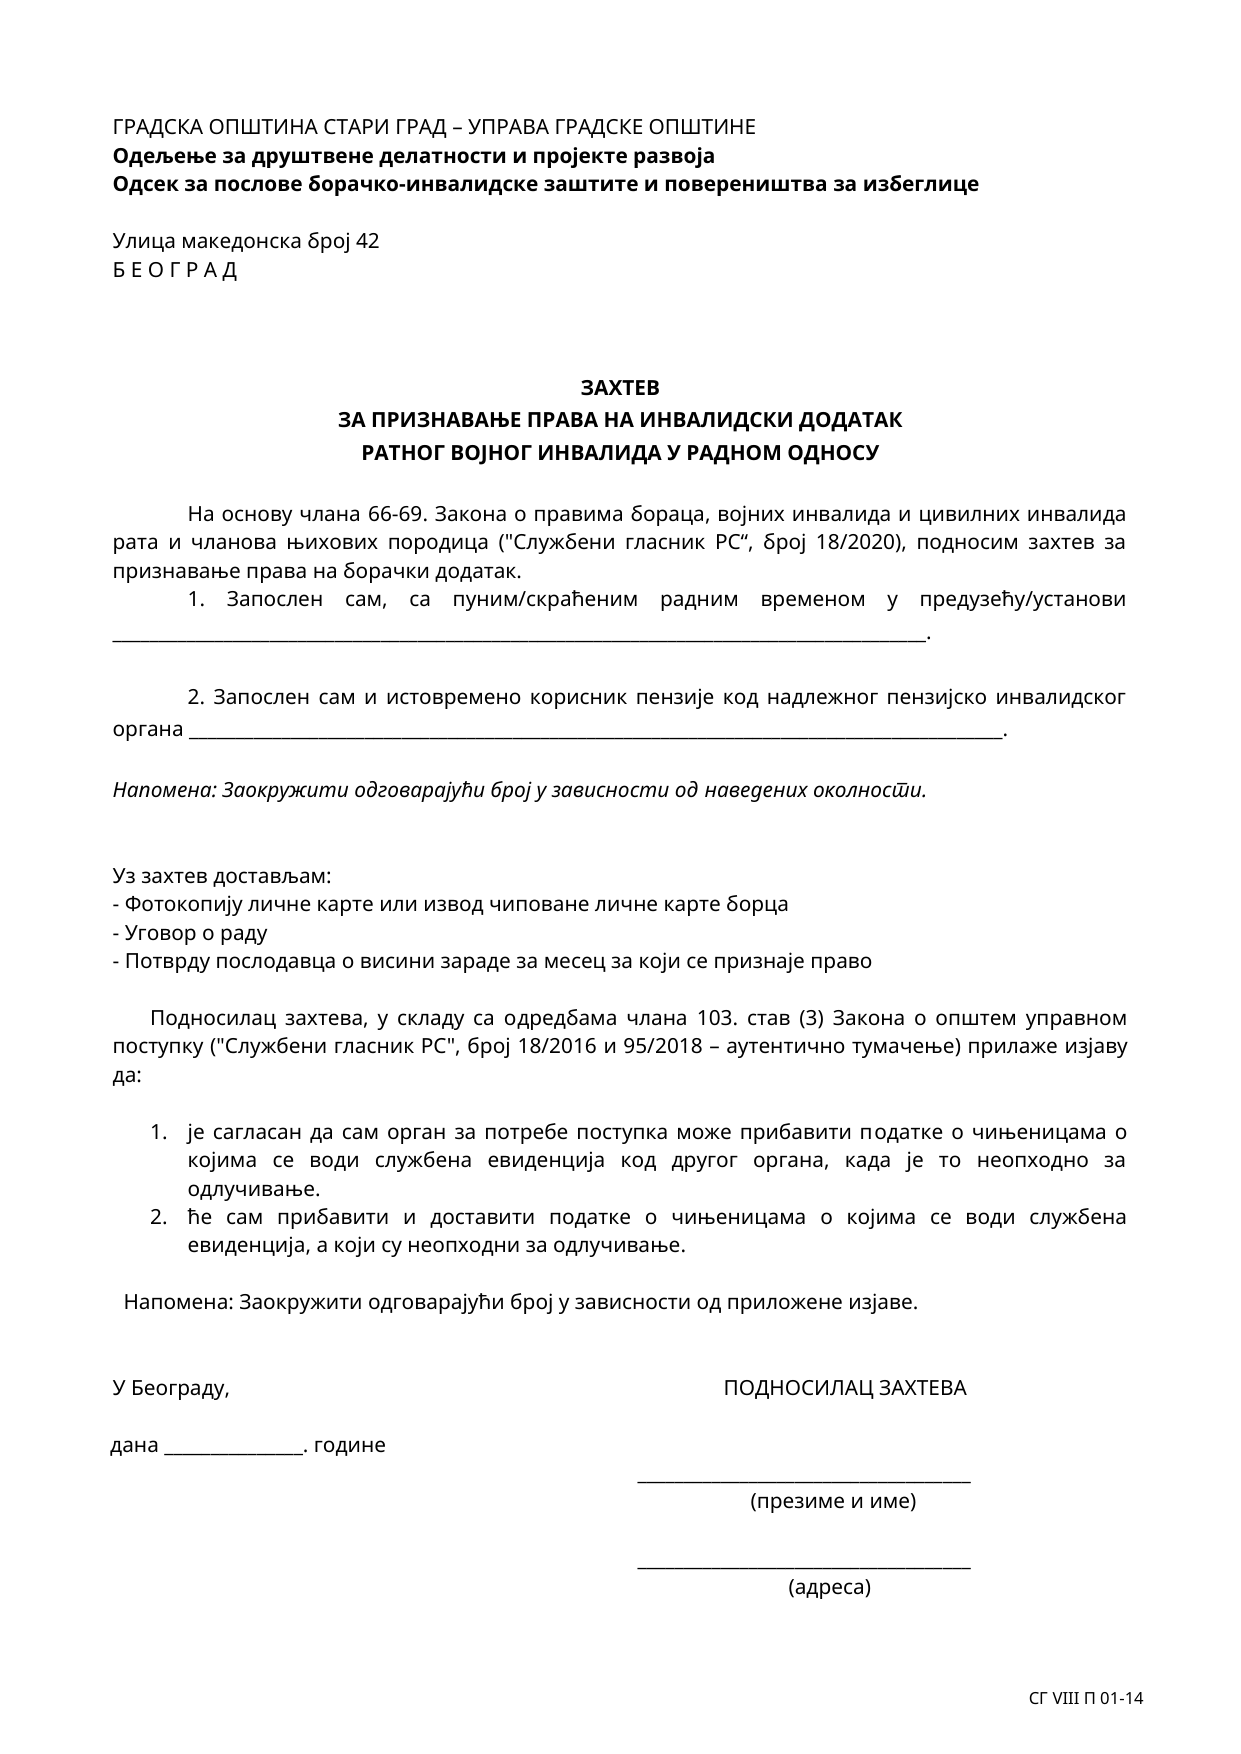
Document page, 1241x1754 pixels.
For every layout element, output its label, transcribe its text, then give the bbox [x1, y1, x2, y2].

text - Уговор о раду [112, 918, 1128, 946]
list ће сам прибавити и доставити податке о чињеницама о којима се води службена евиденција, а који су неопходни за одлучивање. [150, 1202, 1128, 1259]
text 2. Запослен сам и истовремено корисник пензије код надлежног пензијско инвалидског органа ________________________________________________________________________________________. [112, 682, 1128, 743]
text ЗА ПРИЗНАВАЊЕ ПРАВА НА ИНВАЛИДСКИ ДОДАТАК [112, 405, 1128, 434]
text (презиме и име) [84, 1487, 1162, 1515]
text дана _______________. године [94, 1430, 1162, 1458]
text ____________________________________ [84, 1458, 1162, 1487]
list је сагласан да сам орган за потребе поступка може прибавити податке о чињеницама о којима се води службена евиденција код другог органа, када је то неопходно за одлучивање. [150, 1117, 1128, 1202]
text Уз захтев достављам: [112, 861, 1128, 889]
text Одсек за послове борачко-инвалидске заштите и повереништва за избеглице [112, 169, 1128, 198]
text 1. Запослен сам, са пуним/скраћеним радним временом у предузећу/установи ________________________________________________________________________________________. [112, 584, 1128, 645]
text ГРАДСКА ОПШТИНА СТАРИ ГРАД – УПРАВА ГРАДСКЕ ОПШТИНЕ [112, 112, 1128, 141]
list Подносилац захтева, у складу са одредбама члана 103. став (3) Закона о општем управном поступку ("Службени гласник РС", број 18/2016 и 95/2018 – аутентично тумачење) прилаже изјаву да: [112, 1003, 1128, 1088]
text - Фотокопију личне карте или извод чиповане личне карте борца [112, 889, 1128, 918]
text ____________________________________ [84, 1544, 1162, 1572]
text Б Е О Г Р А Д [112, 255, 1128, 283]
text Напомена: Заокружити одговарајући број у зависности од приложене изјаве. [112, 1287, 1128, 1316]
text (адреса) [84, 1572, 1162, 1601]
text На основу члана 66-69. Закона о правима бораца, војних инвалида и цивилних инвалида рата и чланова њихових породица ("Службени гласник РС“, број 18/2020), подносим захтев за признавање права на борачки додатак. [112, 499, 1128, 584]
text Одељење за друштвене делатности и пројекте развоја [112, 141, 1128, 169]
text РАТНОГ ВОЈНОГ ИНВАЛИДА У РАДНОМ ОДНОСУ [112, 438, 1128, 466]
text ЗАХТЕВ [112, 373, 1128, 401]
text Улица македонска број 42 [112, 226, 1128, 255]
text У Београду, ПОДНОСИЛАЦ ЗАХТЕВА [112, 1373, 1162, 1401]
text - Потврду послодавца о висини зараде за месец за који се признаје право [112, 946, 1128, 975]
text Напомена: Заокружити одговарајући број у зависности од наведених околности. [112, 776, 1128, 804]
